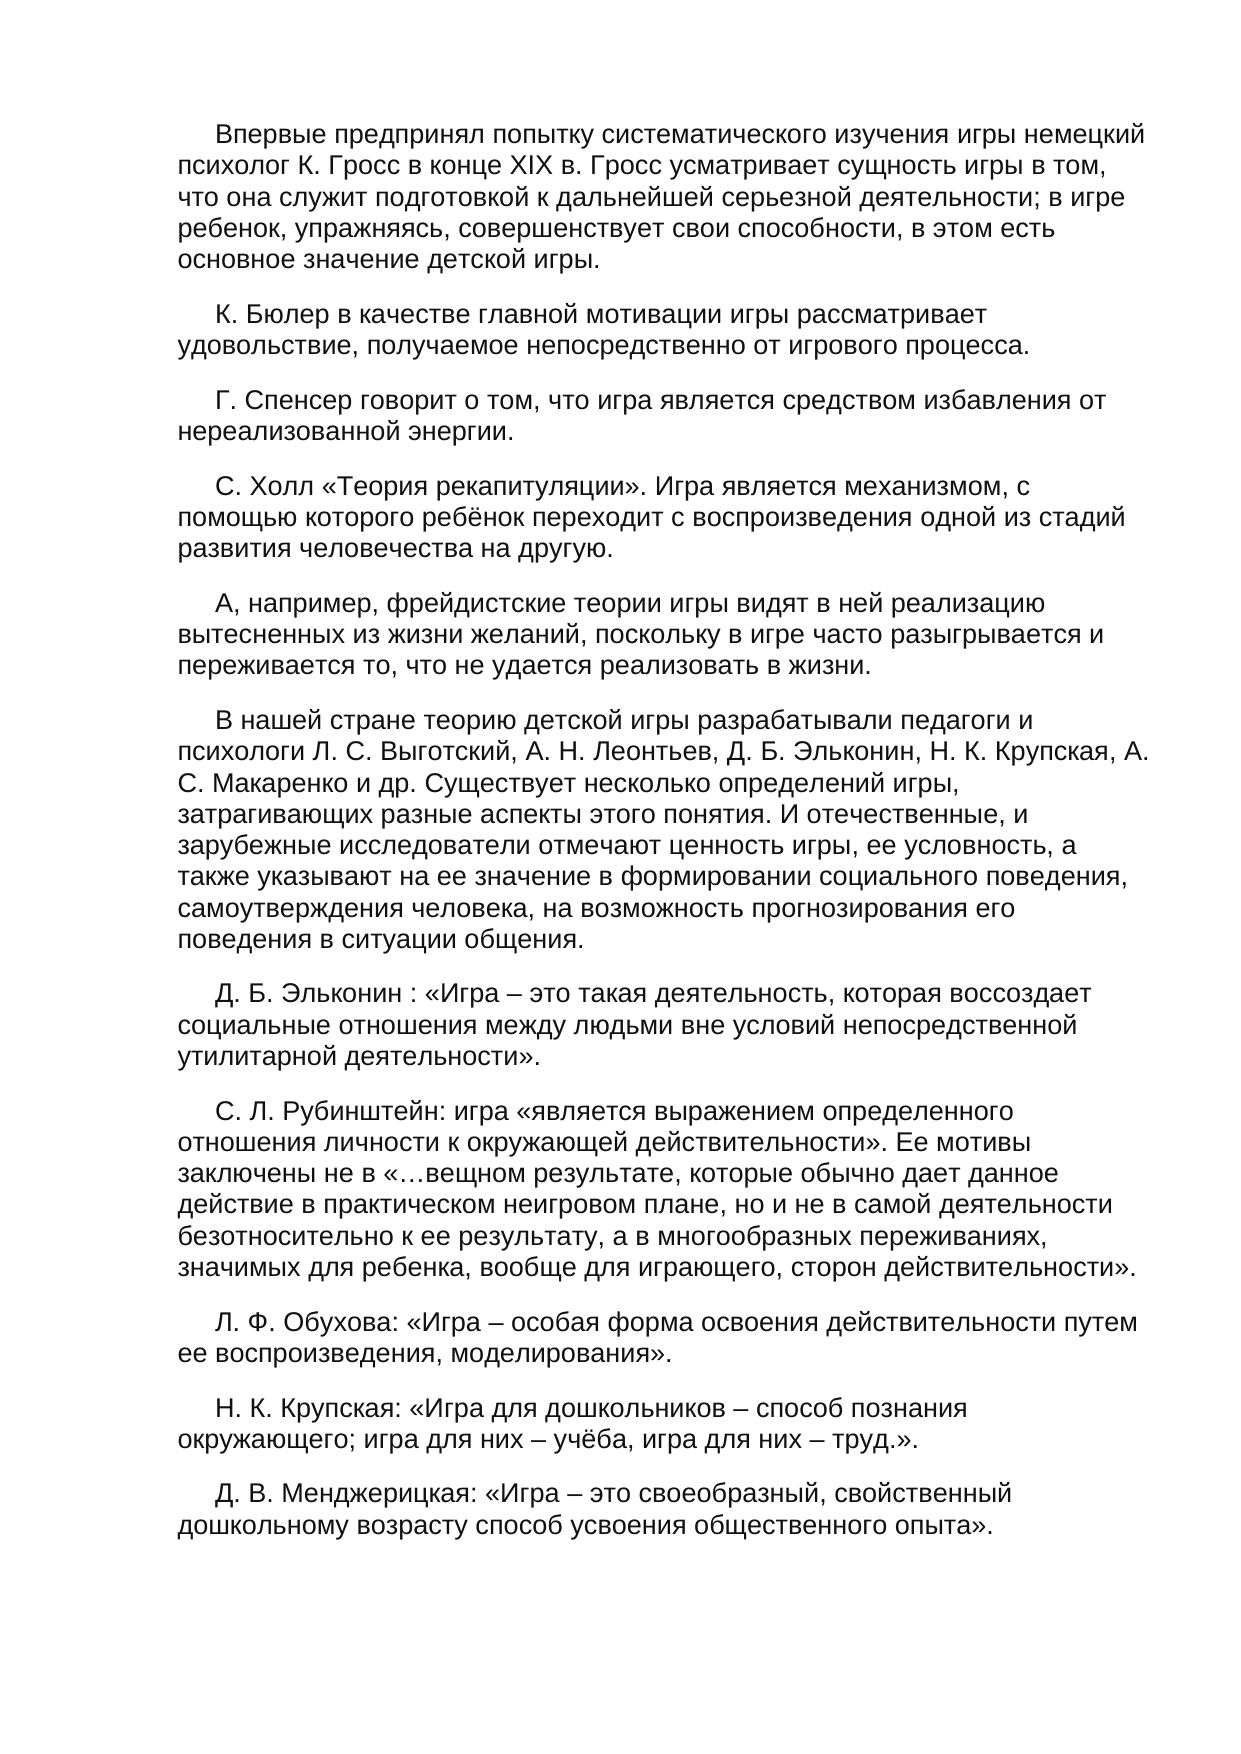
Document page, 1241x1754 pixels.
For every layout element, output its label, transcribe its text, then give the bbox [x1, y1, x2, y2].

text С. Холл «Теория рекапитуляции». Игра является механизмом, с помощью которого ребёнок переходит с воспроизведения одной из стадий развития человечества на другую. [177, 470, 1152, 563]
text В нашей стране теорию детской игры разрабатывали педагоги и психологи Л. С. Выготский, А. Н. Леонтьев, Д. Б. Эльконин, Н. К. Крупская, А. С. Макаренко и др. Существует несколько определений игры, затрагивающих разные аспекты этого понятия. И отечественные, и зарубежные исследователи отмечают ценность игры, ее условность, а также указывают на ее значение в формировании социального поведения, самоутверждения человека, на возможность прогнозирования его поведения в ситуации общения. [177, 704, 1152, 954]
text К. Бюлер в качестве главной мотивации игры рассматривает удовольствие, получаемое непосредственно от игрового процесса. [177, 298, 1152, 360]
text Г. Спенсер говорит о том, что игра является средством избавления от нереализованной энергии. [177, 384, 1152, 446]
text Впервые предпринял попытку систематического изучения игры немецкий психолог К. Гросс в конце XIX в. Гросс усматривает сущность игры в том, что она служит подготовкой к дальнейшей серьезной деятельности; в игре ребенок, упражняясь, совершенствует свои способности, в этом есть основное значение детской игры. [177, 118, 1152, 274]
text Д. В. Менджерицкая: «Игра – это своеобразный, свойственный дошкольному возрасту способ усвоения общественного опыта». [177, 1477, 1152, 1540]
text Л. Ф. Обухова: «Игра – особая форма освоения действительности путем ее воспроизведения, моделирования». [177, 1306, 1152, 1368]
text А, например, фрейдистские теории игры видят в ней реализацию вытесненных из жизни желаний, поскольку в игре часто разыгрывается и переживается то, что не удается реализовать в жизни. [177, 587, 1152, 681]
text С. Л. Рубинштейн: игра «является выражением определенного отношения личности к окружающей действительности». Ее мотивы заключены не в «…вещном результате, которые обычно дает данное действие в практическом неигровом плане, но и не в самой деятельности безотносительно к ее результату, а в многообразных переживаниях, значимых для ребенка, вообще для играющего, сторон действительности». [177, 1095, 1152, 1282]
text Д. Б. Эльконин : «Игра – это такая деятельность, которая воссоздает социальные отношения между людьми вне условий непосредственной утилитарной деятельности». [177, 977, 1152, 1071]
text Н. К. Крупская: «Игра для дошкольников – способ познания окружающего; игра для них – учёба, игра для них – труд.». [177, 1392, 1152, 1454]
